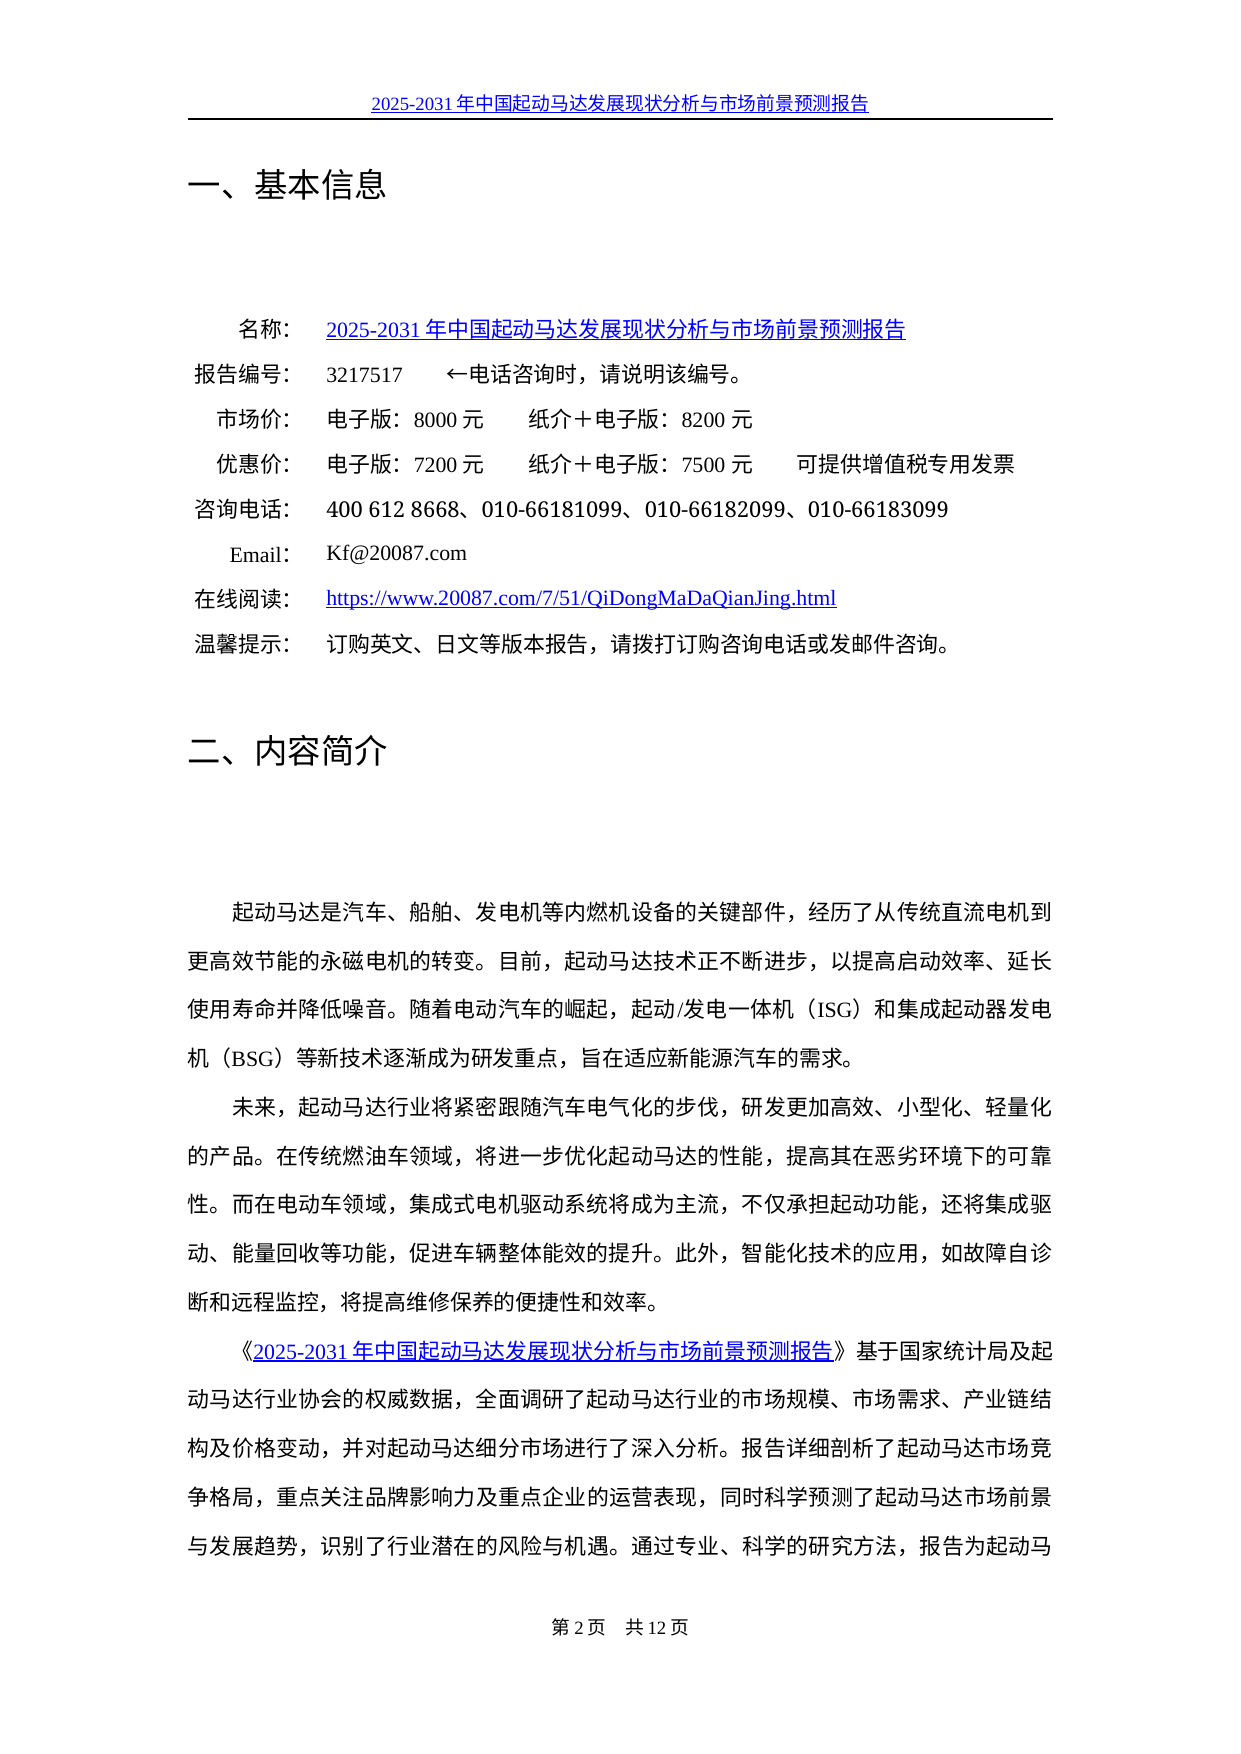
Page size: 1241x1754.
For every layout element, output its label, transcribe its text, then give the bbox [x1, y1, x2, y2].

table_header 2025-2031年中国起动马达发展现状分析与市场前景预测报告 [315, 312, 1073, 357]
table_cell 在线阅读： [167, 582, 315, 627]
table_cell 温馨提示： [167, 627, 315, 672]
table_cell 电子版：8000 元 纸介＋电子版：8200 元 [315, 402, 1073, 447]
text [187, 894, 1053, 1561]
table_cell [315, 582, 1073, 627]
table_cell Email： [167, 537, 315, 582]
table_header 名称： [167, 312, 315, 357]
table_cell 报告编号： [167, 357, 315, 402]
table_cell 电子版：7200 元 纸介＋电子版：7500 元 可提供增值税专用发票 [315, 447, 1073, 492]
table_cell 3217517 ←电话咨询时，请说明该编号。 [315, 357, 1073, 402]
table_cell 咨询电话： [167, 492, 315, 537]
table_cell 优惠价： [167, 447, 315, 492]
table_cell 订购英文、日文等版本报告，请拨打订购咨询电话或发邮件咨询。 [315, 627, 1073, 672]
title 二、内容简介 [187, 717, 1053, 782]
table_cell 400 612 8668、010-66181099、010-66182099、010-66183099 [315, 492, 1073, 537]
table_cell Kf@20087.com [315, 537, 1073, 582]
table_cell 市场价： [167, 402, 315, 447]
title 一、基本信息 [187, 150, 1053, 215]
